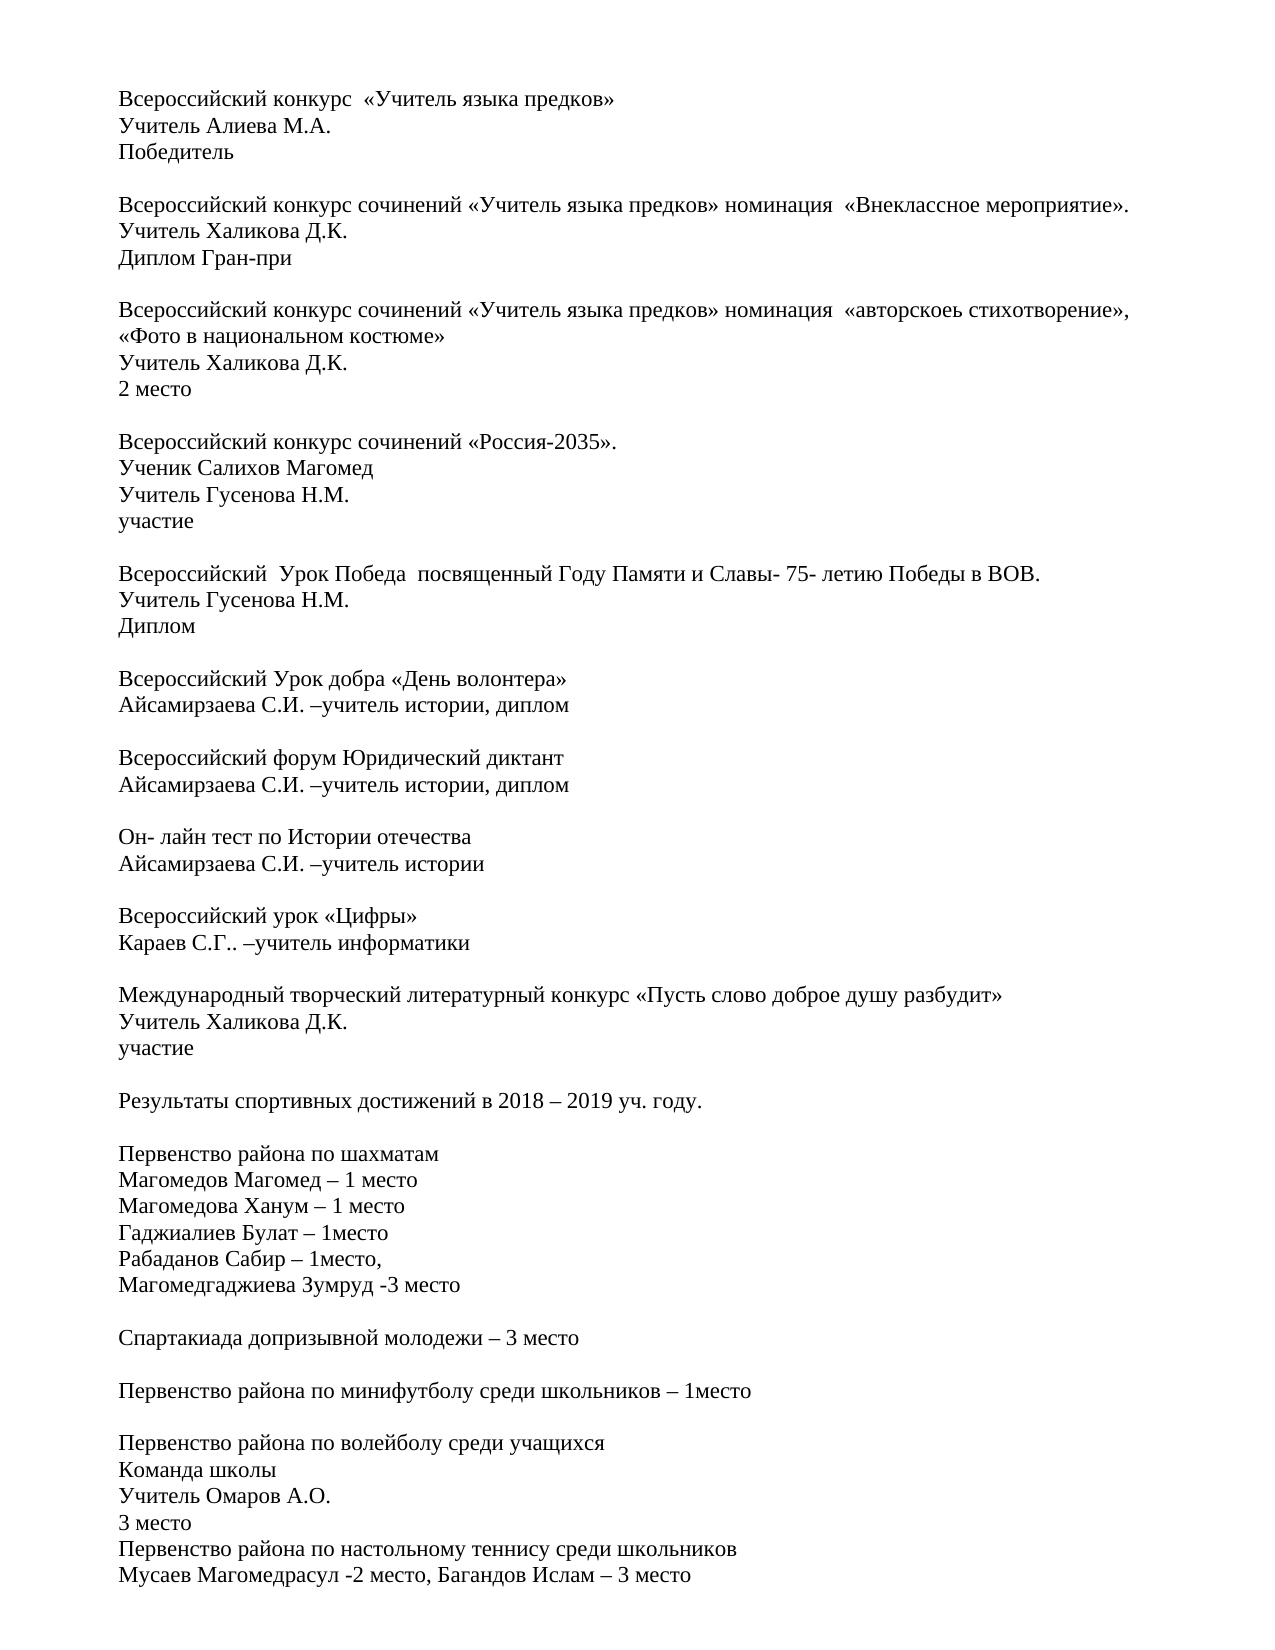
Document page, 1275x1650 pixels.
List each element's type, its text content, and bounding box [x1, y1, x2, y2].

text Всероссийский форум Юридический диктант [118, 744, 1157, 771]
text Всероссийский Урок Победа посвященный Году Памяти и Славы- 75- летию Победы в ВОВ. [118, 560, 1157, 586]
text Первенство района по настольному теннису среди школьников [118, 1535, 1157, 1561]
text Ученик Салихов Магомед [118, 454, 1157, 481]
text Результаты спортивных достижений в 2018 – 2019 уч. году. [118, 1087, 1157, 1113]
text Спартакиада допризывной молодежи – 3 место [118, 1324, 1157, 1350]
text Учитель Гусенова Н.М. [118, 481, 1157, 507]
text Магомедов Магомед – 1 место [118, 1166, 1157, 1192]
text Караев С.Г.. –учитель информатики [118, 929, 1157, 955]
text Первенство района по шахматам [118, 1139, 1157, 1166]
text Всероссийский урок «Цифры» [118, 902, 1157, 929]
text Всероссийский конкурс «Учитель языка предков» [118, 85, 1157, 112]
text Всероссийский конкурс сочинений «Учитель языка предков» номинация «авторскоеь стихотворение», «Фото в национальном костюме» [118, 296, 1157, 349]
text Учитель Халикова Д.К. [118, 217, 1157, 243]
text Всероссийский конкурс сочинений «Россия-2035». [118, 428, 1157, 454]
text Диплом [118, 612, 1157, 639]
text Всероссийский конкурс сочинений «Учитель языка предков» номинация «Внеклассное мероприятие». [118, 191, 1157, 217]
text Победитель [118, 138, 1157, 164]
text Магомедгаджиева Зумруд -3 место [118, 1271, 1157, 1298]
text Учитель Гусенова Н.М. [118, 586, 1157, 612]
text Магомедова Ханум – 1 место [118, 1192, 1157, 1219]
text Диплом Гран-при [118, 243, 1157, 270]
text Рабаданов Сабир – 1место, [118, 1245, 1157, 1271]
text Айсамирзаева С.И. –учитель истории [118, 850, 1157, 876]
text Мусаев Магомедрасул -2 место, Багандов Ислам – 3 место [118, 1561, 1157, 1588]
text участие [118, 507, 1157, 533]
text Учитель Халикова Д.К. [118, 349, 1157, 375]
text 3 место [118, 1508, 1157, 1535]
text Айсамирзаева С.И. –учитель истории, диплом [118, 692, 1157, 718]
text 2 место [118, 375, 1157, 402]
text Первенство района по волейболу среди учащихся [118, 1429, 1157, 1456]
text Международный творческий литературный конкурс «Пусть слово доброе душу разбудит» [118, 981, 1157, 1008]
text Всероссийский Урок добра «День волонтера» [118, 665, 1157, 692]
text участие [118, 1034, 1157, 1061]
text Учитель Халикова Д.К. [118, 1008, 1157, 1034]
text Учитель Алиева М.А. [118, 112, 1157, 138]
text Гаджиалиев Булат – 1место [118, 1219, 1157, 1245]
text Первенство района по минифутболу среди школьников – 1место [118, 1377, 1157, 1403]
text Айсамирзаева С.И. –учитель истории, диплом [118, 771, 1157, 797]
text Команда школы [118, 1456, 1157, 1482]
text Учитель Омаров А.О. [118, 1482, 1157, 1508]
text Он- лайн тест по Истории отечества [118, 823, 1157, 850]
